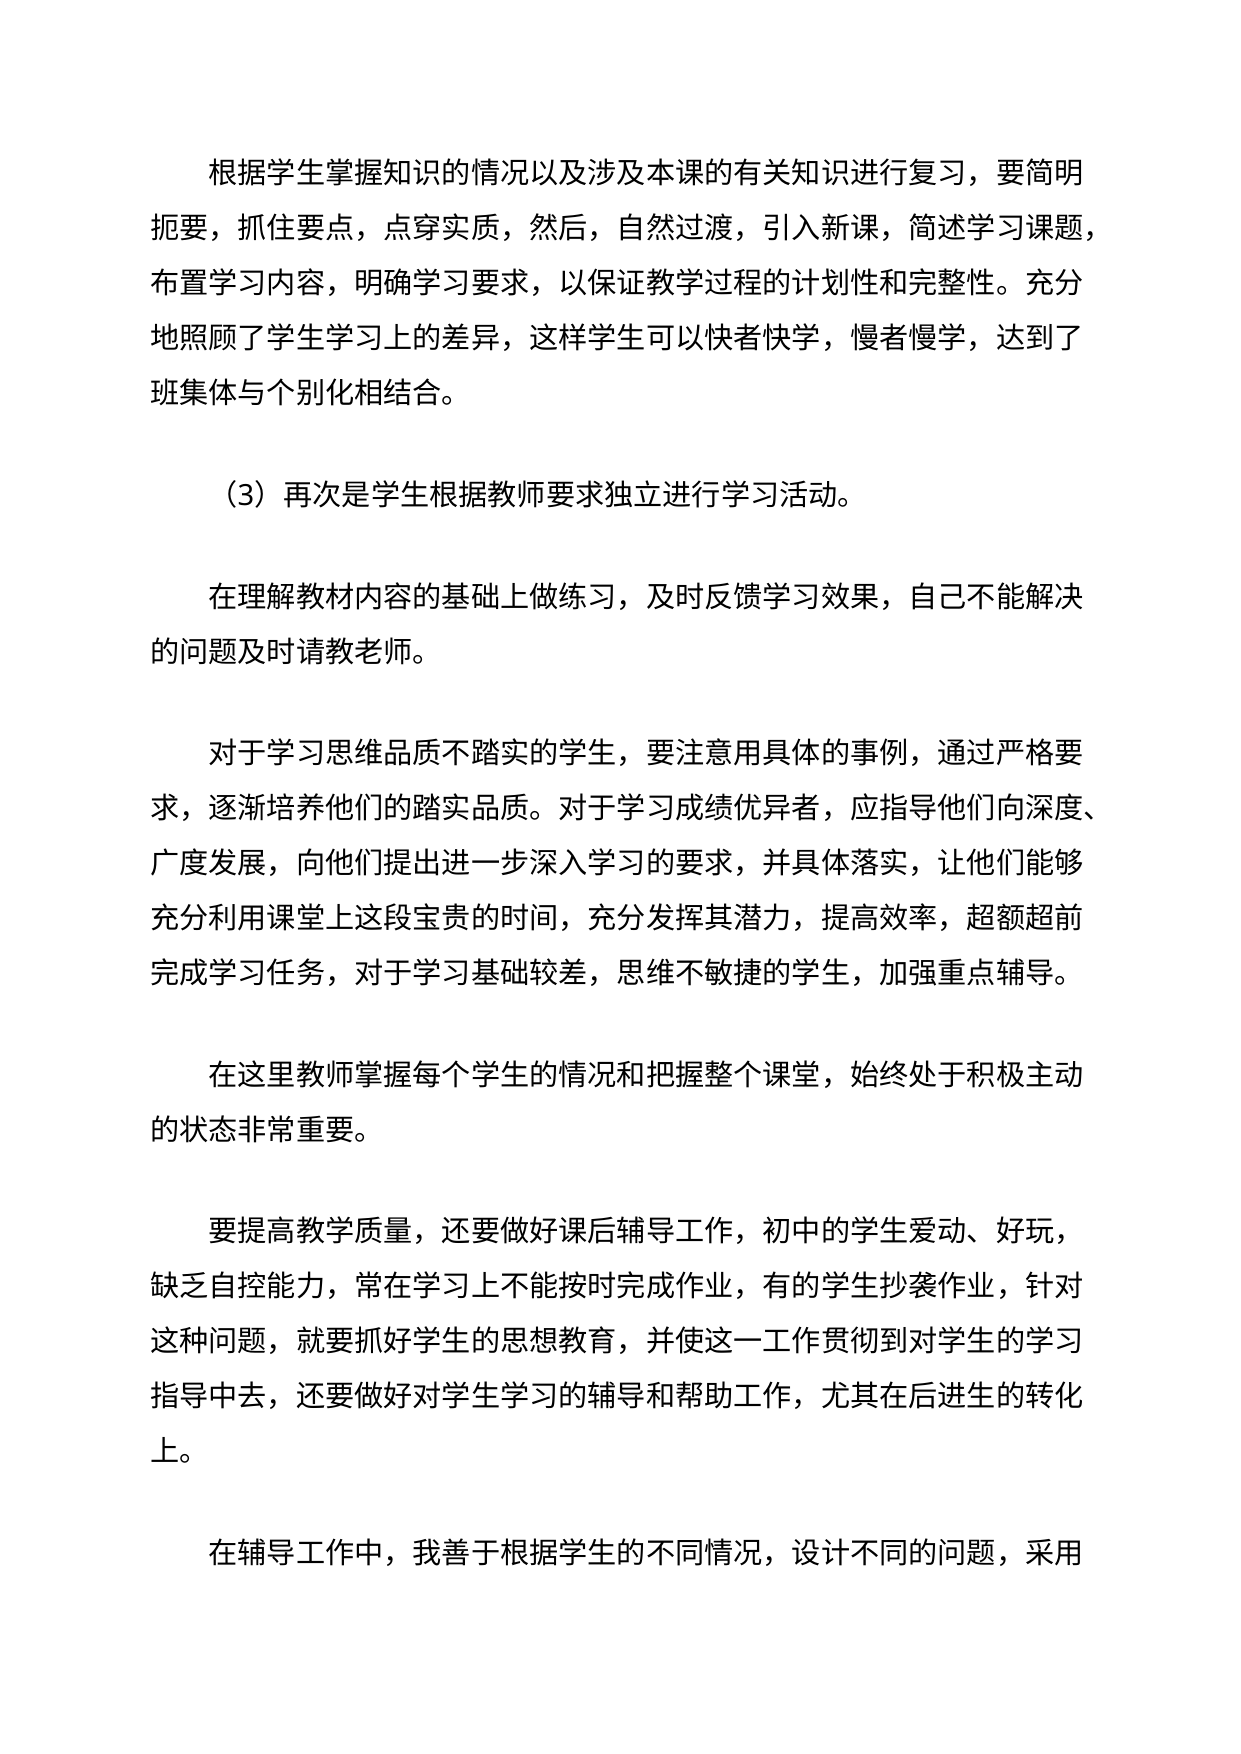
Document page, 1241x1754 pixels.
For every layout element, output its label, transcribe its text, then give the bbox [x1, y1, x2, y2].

text （3）再次是学生根据教师要求独立进行学习活动。 [150, 471, 1090, 514]
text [150, 1529, 1090, 1572]
text 要提高教学质量，还要做好课后辅导工作，初中的学生爱动、好玩，缺乏自控能力，常在学习上不能按时完成作业，有的学生抄袭作业，针对这种问题，就要抓好学生的思想教育，并使这一工作贯彻到对学生的学习指导中去，还要做好对学生学习的辅导和帮助工作，尤其在后进生的转化上。 [150, 1208, 1090, 1470]
text 根据学生掌握知识的情况以及涉及本课的有关知识进行复习，要简明扼要，抓住要点，点穿实质，然后，自然过渡，引入新课，简述学习课题，布置学习内容，明确学习要求，以保证教学过程的计划性和完整性。充分地照顾了学生学习上的差异，这样学生可以快者快学，慢者慢学，达到了班集体与个别化相结合。 [150, 150, 1090, 412]
text 在这里教师掌握每个学生的情况和把握整个课堂，始终处于积极主动的状态非常重要。 [150, 1051, 1090, 1148]
text 对于学习思维品质不踏实的学生，要注意用具体的事例，通过严格要求，逐渐培养他们的踏实品质。对于学习成绩优异者，应指导他们向深度、广度发展，向他们提出进一步深入学习的要求，并具体落实，让他们能够充分利用课堂上这段宝贵的时间，充分发挥其潜力，提高效率，超额超前完成学习任务，对于学习基础较差，思维不敏捷的学生，加强重点辅导。 [150, 730, 1090, 992]
text 在理解教材内容的基础上做练习，及时反馈学习效果，自己不能解决的问题及时请教老师。 [150, 573, 1090, 671]
